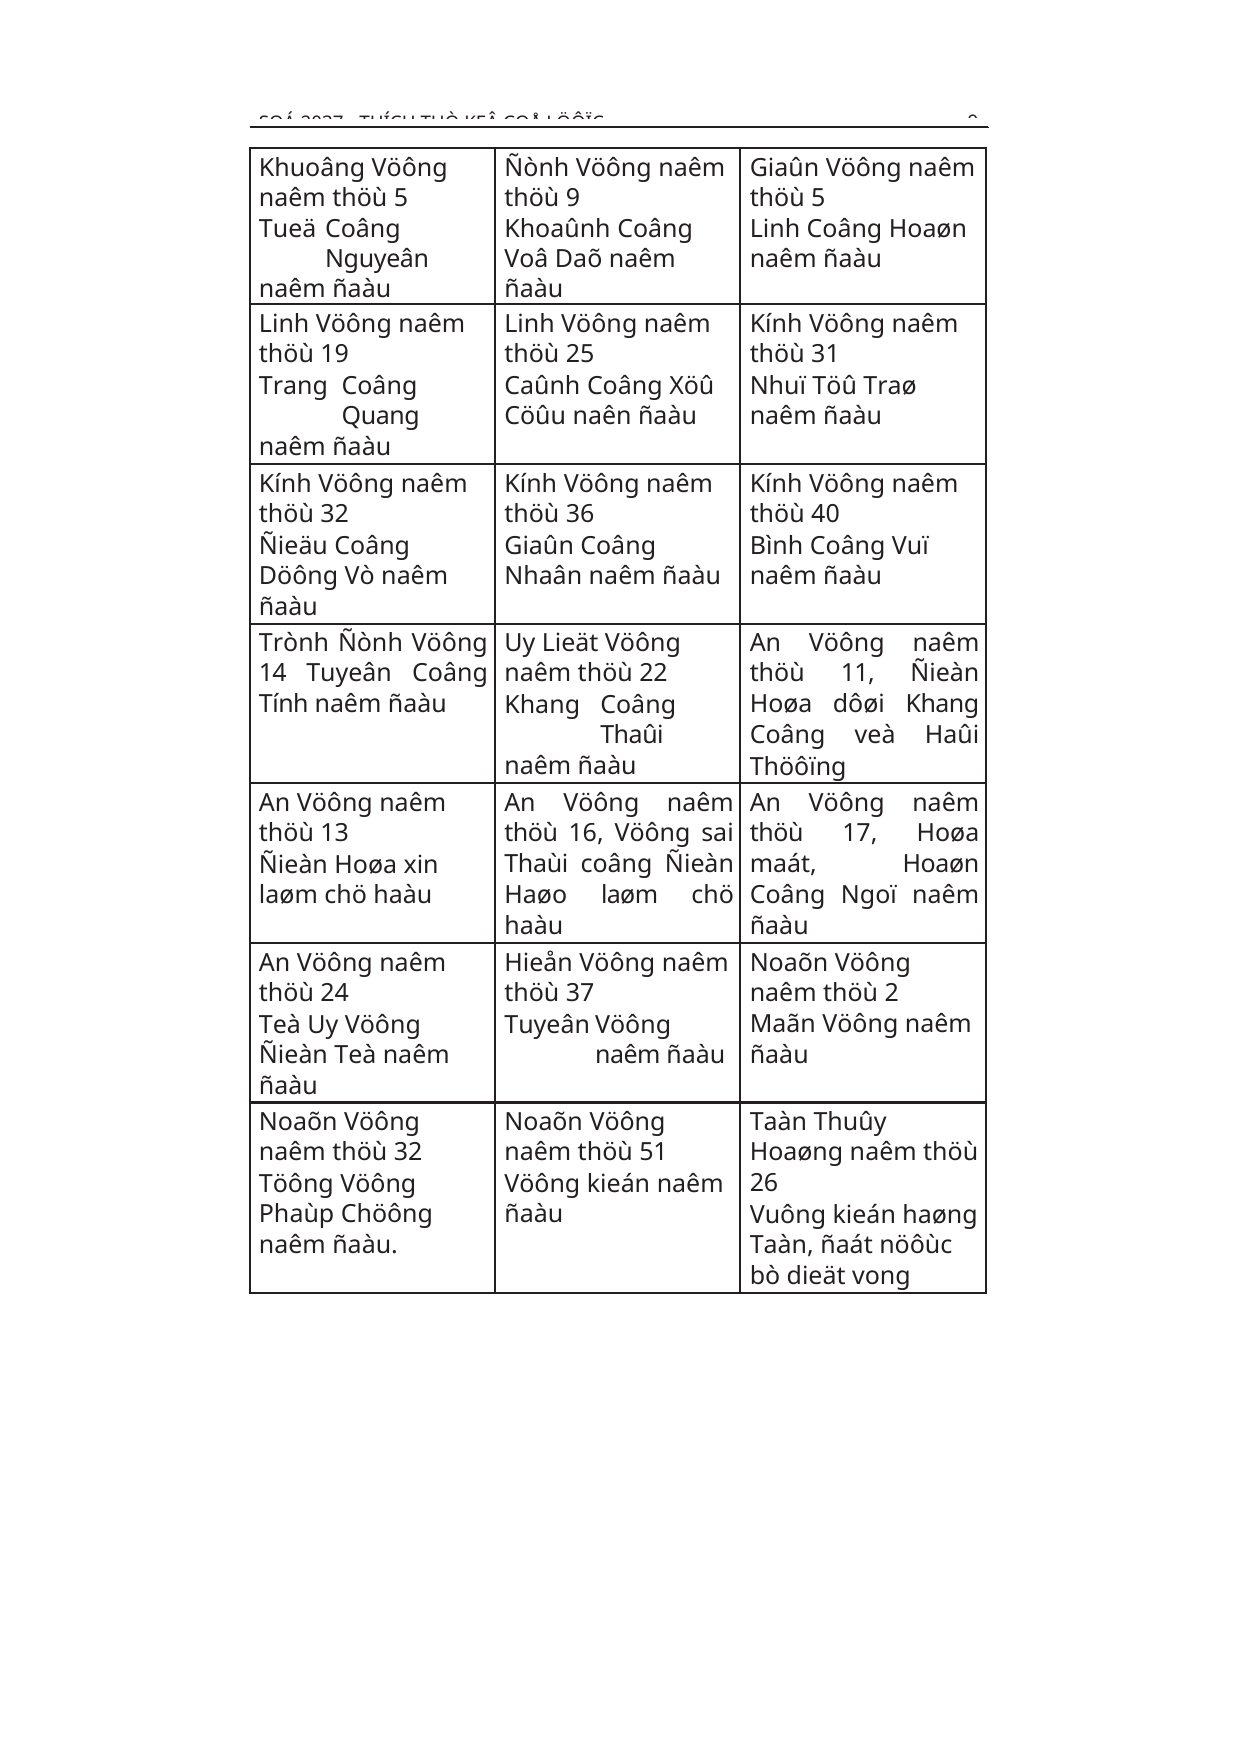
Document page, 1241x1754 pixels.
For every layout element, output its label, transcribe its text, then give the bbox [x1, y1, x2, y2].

table_cell An Vöông naêm thöù 24 Teà Uy Vöông Ñieàn Teà naêm ñaàu [251, 944, 494, 1101]
table_header Khuoâng Vöông naêm thöù 5 Tueä Coâng Nguyeân naêm ñaàu [251, 149, 494, 303]
table_cell Linh Vöông naêm thöù 19 Trang Coâng Quang naêm ñaàu [251, 305, 494, 463]
table_cell Kính Vöông naêm thöù 40 Bình Coâng Vuï naêm ñaàu [741, 465, 985, 622]
table_cell An Vöông naêm thöù 11, Ñieàn Hoøa dôøi Khang Coâng veà Haûi Thöôïng [741, 625, 985, 782]
table_cell Taàn Thuûy Hoaøng naêm thöù 26 Vuông kieán haøng Taàn, ñaát nöôùc bò dieät vong [741, 1104, 985, 1292]
table_cell Trònh Ñònh Vöông 14 Tuyeân Coâng Tính naêm ñaàu [251, 625, 494, 782]
table_cell Kính Vöông naêm thöù 32 Ñieäu Coâng Döông Vò naêm ñaàu [251, 465, 494, 622]
table_cell Uy Lieät Vöông naêm thöù 22 Khang Coâng Thaûi naêm ñaàu [496, 625, 739, 782]
table_cell Linh Vöông naêm thöù 25 Caûnh Coâng Xöû Cöûu naên ñaàu [496, 305, 739, 463]
table_cell Hieån Vöông naêm thöù 37 Tuyeân Vöông naêm ñaàu [496, 944, 739, 1101]
table_cell Noaõn Vöông naêm thöù 32 Töông Vöông Phaùp Chöông naêm ñaàu. [251, 1104, 494, 1292]
table_cell Noaõn Vöông naêm thöù 2 Maãn Vöông naêm ñaàu [741, 944, 985, 1101]
table_cell Kính Vöông naêm thöù 31 Nhuï Töû Traø naêm ñaàu [741, 305, 985, 463]
table_header Ñònh Vöông naêm thöù 9 Khoaûnh Coâng Voâ Daõ naêm ñaàu [496, 149, 739, 303]
table_header Giaûn Vöông naêm thöù 5 Linh Coâng Hoaøn naêm ñaàu [741, 149, 985, 303]
table_cell An Vöông naêm thöù 17, Hoøa maát, Hoaøn Coâng Ngoï naêm ñaàu [741, 784, 985, 942]
table_cell An Vöông naêm thöù 13 Ñieàn Hoøa xin laøm chö haàu [251, 784, 494, 942]
table_cell Noaõn Vöông naêm thöù 51 Vöông kieán naêm ñaàu [496, 1104, 739, 1292]
table_cell Kính Vöông naêm thöù 36 Giaûn Coâng Nhaân naêm ñaàu [496, 465, 739, 622]
table_cell An Vöông naêm thöù 16, Vöông sai Thaùi coâng Ñieàn Haøo laøm chö haàu [496, 784, 739, 942]
